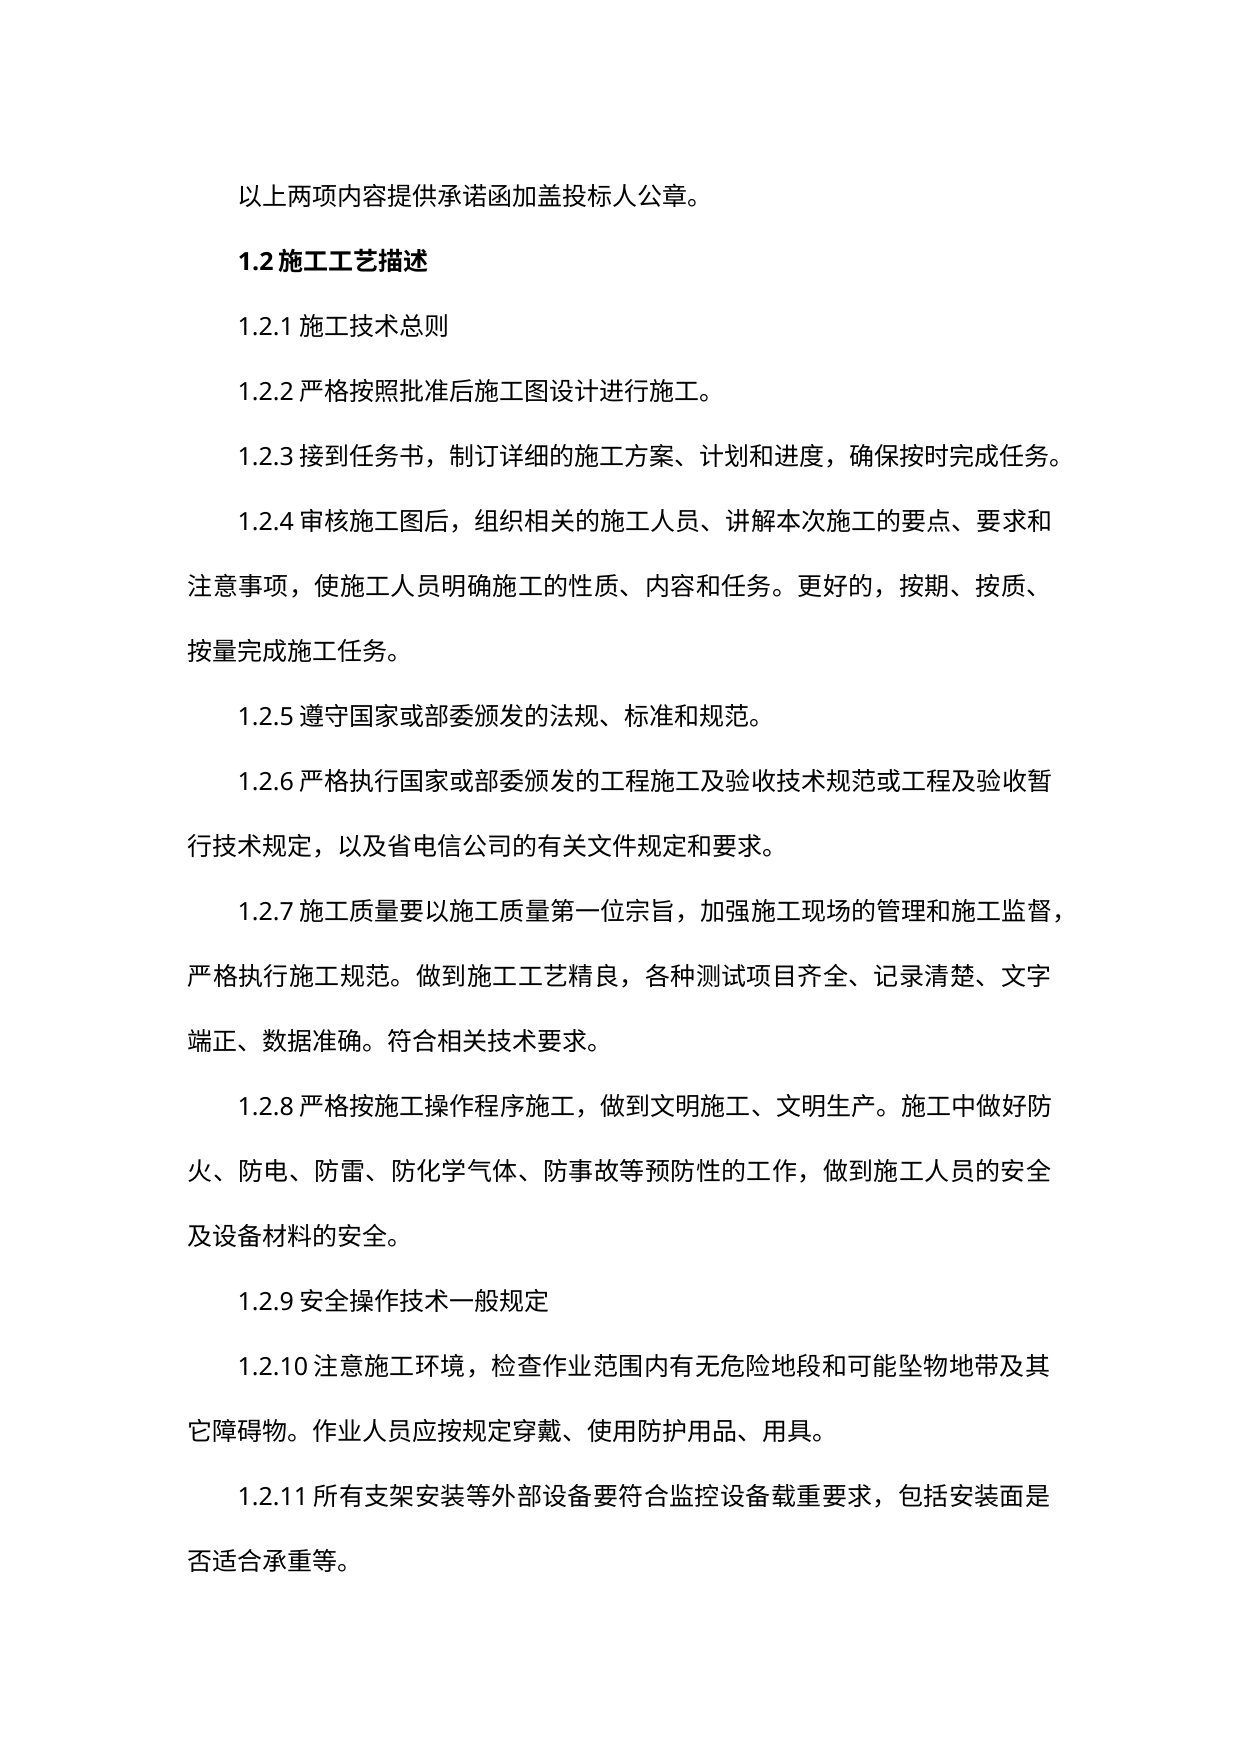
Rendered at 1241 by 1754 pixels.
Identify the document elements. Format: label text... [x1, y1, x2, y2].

text 1.2.8严格按施工操作程序施工，做到文明施工、文明生产。施工中做好防火、防电、防雷、防化学气体、防事故等预防性的工作，做到施工人员的安全及设备材料的安全。 [187, 1072, 1053, 1267]
text 1.2.2严格按照批准后施工图设计进行施工。 [187, 357, 1053, 422]
text 1.2.11所有支架安装等外部设备要符合监控设备载重要求，包括安装面是否适合承重等。 [187, 1462, 1053, 1592]
text 1.2.3接到任务书，制订详细的施工方案、计划和进度，确保按时完成任务。 [187, 422, 1053, 487]
text 1.2.10注意施工环境，检查作业范围内有无危险地段和可能坠物地带及其它障碍物。作业人员应按规定穿戴、使用防护用品、用具。 [187, 1332, 1053, 1462]
text 1.2.5遵守国家或部委颁发的法规、标准和规范。 [187, 682, 1053, 747]
text 1.2.9安全操作技术一般规定 [187, 1267, 1053, 1332]
text 1.2施工工艺描述 [187, 227, 1053, 292]
text 以上两项内容提供承诺函加盖投标人公章。 [187, 162, 1053, 227]
text 1.2.4审核施工图后，组织相关的施工人员、讲解本次施工的要点、要求和注意事项，使施工人员明确施工的性质、内容和任务。更好的，按期、按质、按量完成施工任务。 [187, 487, 1053, 682]
text 1.2.1施工技术总则 [187, 292, 1053, 357]
text 1.2.6严格执行国家或部委颁发的工程施工及验收技术规范或工程及验收暂行技术规定，以及省电信公司的有关文件规定和要求。 [187, 747, 1053, 877]
text 1.2.7施工质量要以施工质量第一位宗旨，加强施工现场的管理和施工监督，严格执行施工规范。做到施工工艺精良，各种测试项目齐全、记录清楚、文字端正、数据准确。符合相关技术要求。 [187, 877, 1053, 1072]
